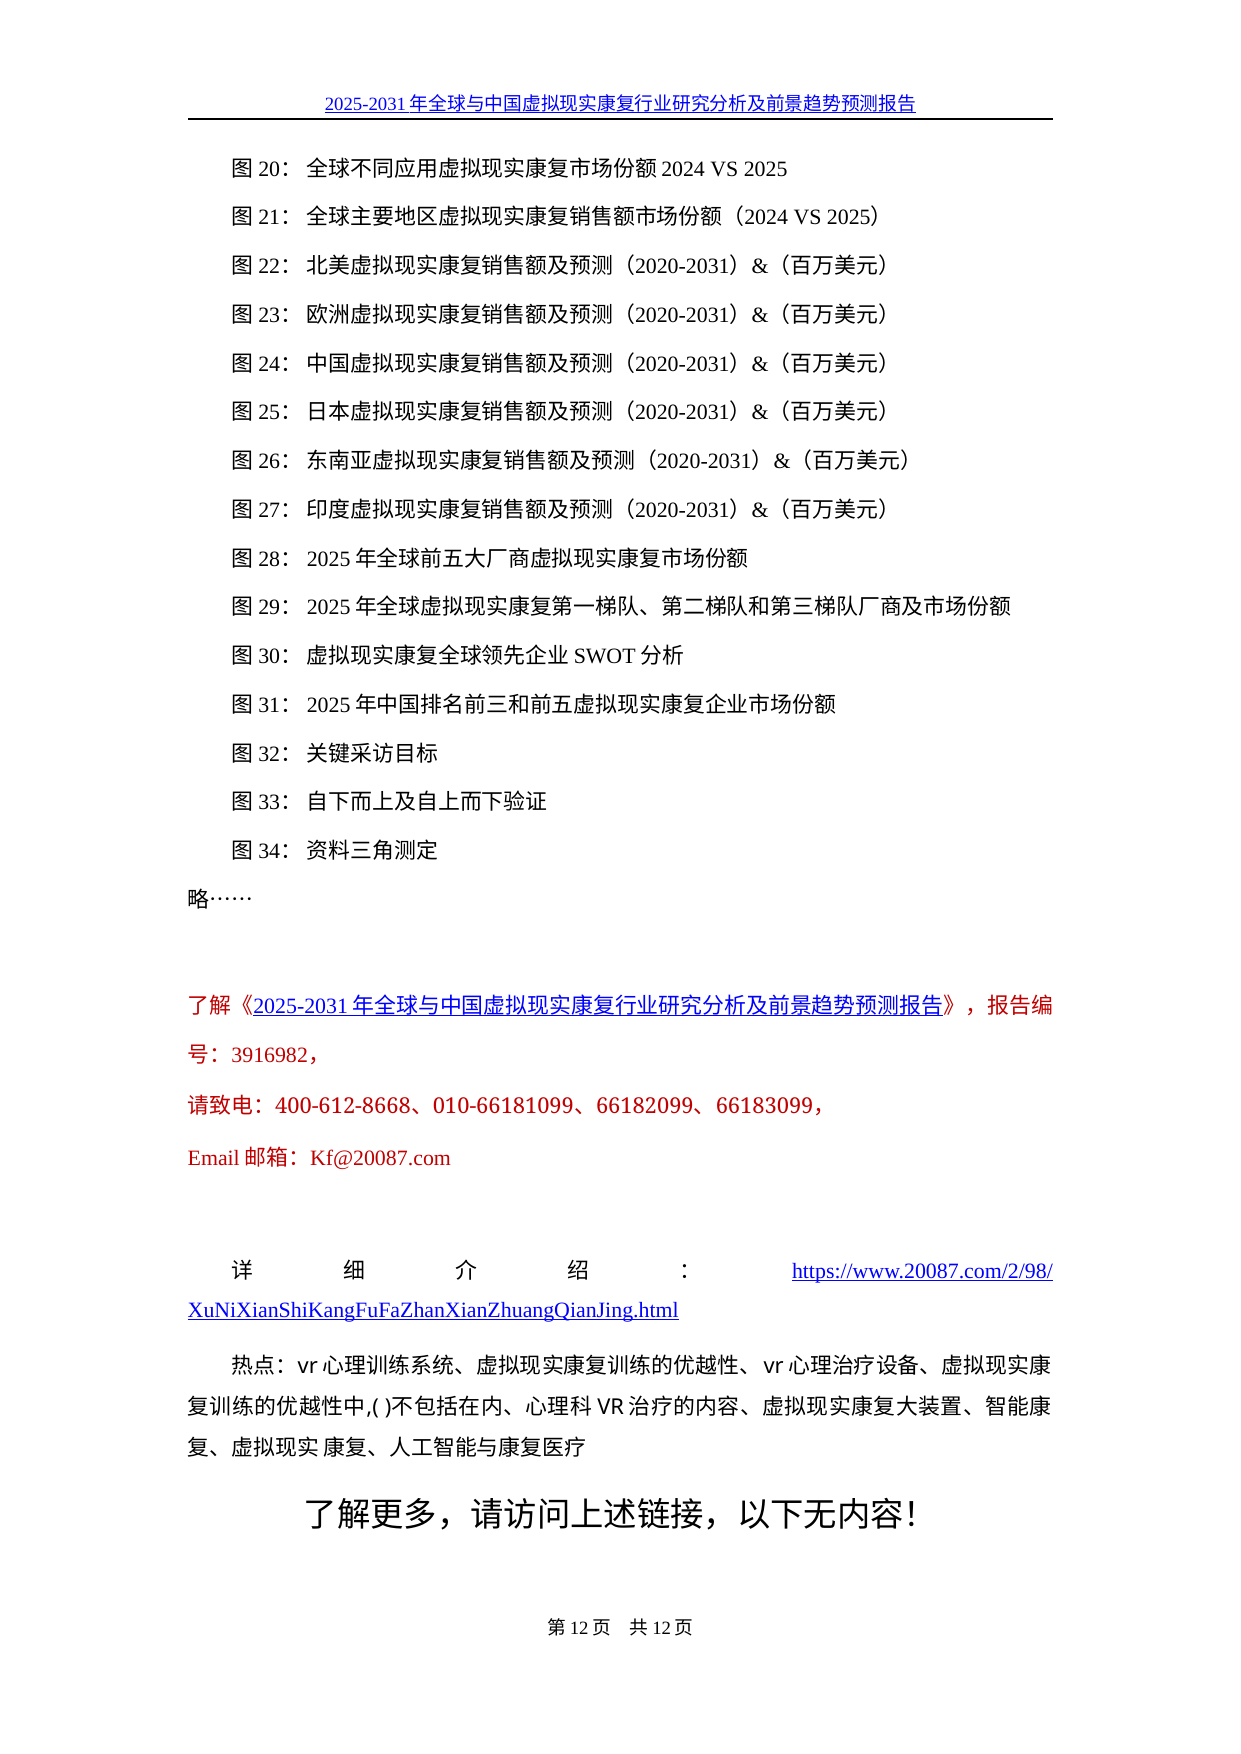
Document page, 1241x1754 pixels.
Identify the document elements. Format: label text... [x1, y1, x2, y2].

text 详细介绍：https://www.20087.com/2/98/XuNiXianShiKangFuFaZhanXianZhuangQianJing.html [187, 1253, 1053, 1326]
text 热点：vr心理训练系统、虚拟现实康复训练的优越性、vr心理治疗设备、虚拟现实康复训练的优越性中,( )不包括在内、心理科VR治疗的内容、虚拟现实康复大装置、智能康复、虚拟现实 康复、人工智能与康复医疗 [187, 1348, 1053, 1462]
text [187, 150, 1053, 914]
text 请致电：400-612-8668、010-66181099、66182099、66183099， [187, 1088, 1053, 1121]
text Email邮箱：Kf@20087.com [187, 1140, 1053, 1172]
text 了解《2025-2031年全球与中国虚拟现实康复行业研究分析及前景趋势预测报告》，报告编号：3916982， [187, 988, 1053, 1069]
title 了解更多，请访问上述链接，以下无内容！ [187, 1479, 1053, 1544]
